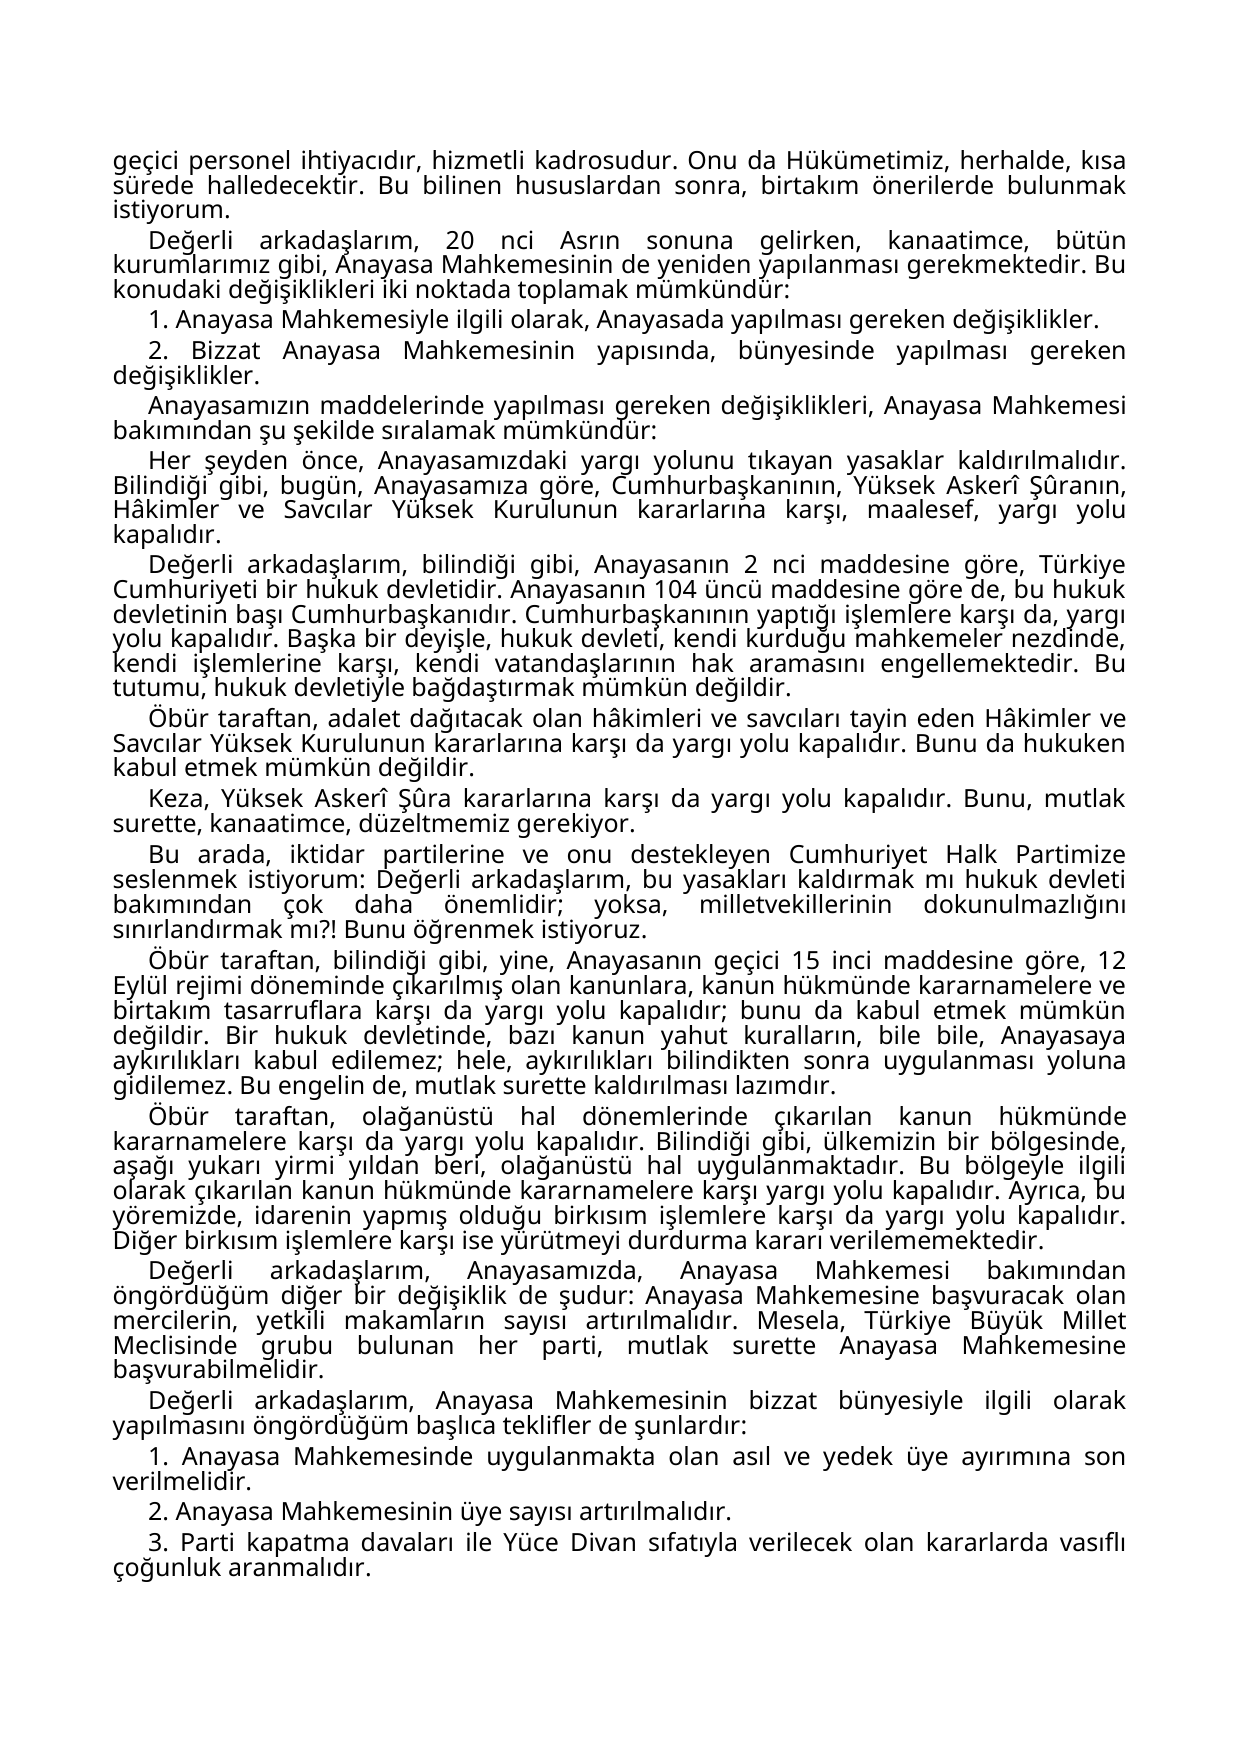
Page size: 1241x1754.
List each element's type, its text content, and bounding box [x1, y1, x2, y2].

text Keza, Yüksek Askerî Şûra kararlarına karşı da yargı yolu kapalıdır. Bunu, mutlak surette, kanaatimce, düzeltmemiz gerekiyor. [112, 787, 1128, 837]
text Değerli arkadaşlarım, Anayasamızda, Anayasa Mahkemesi bakımından öngördüğüm diğer bir değişiklik de şudur: Anayasa Mahkemesine başvuracak olan mercilerin, yetkili makamların sayısı artırılmalıdır. Mesela, Türkiye Büyük Millet Meclisinde grubu bulunan her parti, mutlak surette Anayasa Mahkemesine başvurabilmelidir. [112, 1260, 1128, 1384]
text Değerli arkadaşlarım, Anayasa Mahkemesinin bizzat bünyesiyle ilgili olarak yapılmasını öngördüğüm başlıca teklifler de şunlardır: [112, 1390, 1128, 1439]
text Anayasamızın maddelerinde yapılması gereken değişiklikleri, Anayasa Mahkemesi bakımından şu şekilde sıralamak mümkündür: [112, 395, 1128, 444]
text 1. Anayasa Mahkemesiyle ilgili olarak, Anayasada yapılması gereken değişiklikler. [112, 309, 1128, 334]
text Değerli arkadaşlarım, 20 nci Asrın sonuna gelirken, kanaatimce, bütün kurumlarımız gibi, Anayasa Mahkemesinin de yeniden yapılanması gerekmektedir. Bu konudaki değişiklikleri iki noktada toplamak mümkündür: [112, 230, 1128, 303]
text Öbür taraftan, adalet dağıtacak olan hâkimleri ve savcıları tayin eden Hâkimler ve Savcılar Yüksek Kurulunun kararlarına karşı da yargı yolu kapalıdır. Bunu da hukuken kabul etmek mümkün değildir. [112, 708, 1128, 782]
text 3. Parti kapatma davaları ile Yüce Divan sıfatıyla verilecek olan kararlarda vasıflı çoğunluk aranmalıdır. [112, 1532, 1128, 1581]
text Bu arada, iktidar partilerine ve onu destekleyen Cumhuriyet Halk Partimize seslenmek istiyorum: Değerli arkadaşlarım, bu yasakları kaldırmak mı hukuk devleti bakımından çok daha önemlidir; yoksa, milletvekillerinin dokunulmazlığını sınırlandırmak mı?! Bunu öğrenmek istiyoruz. [112, 843, 1128, 943]
text Öbür taraftan, bilindiği gibi, yine, Anayasanın geçici 15 inci maddesine göre, 12 Eylül rejimi döneminde çıkarılmış olan kanunlara, kanun hükmünde kararnamelere ve birtakım tasarruflara karşı da yargı yolu kapalıdır; bunu da kabul etmek mümkün değildir. Bir hukuk devletinde, bazı kanun yahut kuralların, bile bile, Anayasaya aykırılıkları kabul edilemez; hele, aykırılıkları bilindikten sonra uygulanması yoluna gidilemez. Bu engelin de, mutlak surette kaldırılması lazımdır. [112, 949, 1128, 1099]
text 2. Anayasa Mahkemesinin üye sayısı artırılmalıdır. [112, 1501, 1128, 1526]
text Değerli arkadaşlarım, bilindiği gibi, Anayasanın 2 nci maddesine göre, Türkiye Cumhuriyeti bir hukuk devletidir. Anayasanın 104 üncü maddesine göre de, bu hukuk devletinin başı Cumhurbaşkanıdır. Cumhurbaşkanının yaptığı işlemlere karşı da, yargı yolu kapalıdır. Başka bir deyişle, hukuk devleti, kendi kurduğu mahkemeler nezdinde, kendi işlemlerine karşı, kendi vatandaşlarının hak aramasını engellemektedir. Bu tutumu, hukuk devletiyle bağdaştırmak mümkün değildir. [112, 554, 1128, 702]
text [112, 150, 1128, 224]
text 2. Bizzat Anayasa Mahkemesinin yapısında, bünyesinde yapılması gereken değişiklikler. [112, 340, 1128, 389]
text Öbür taraftan, olağanüstü hal dönemlerinde çıkarılan kanun hükmünde kararnamelere karşı da yargı yolu kapalıdır. Bilindiği gibi, ülkemizin bir bölgesinde, aşağı yukarı yirmi yıldan beri, olağanüstü hal uygulanmaktadır. Bu bölgeyle ilgili olarak çıkarılan kanun hükmünde kararnamelere karşı yargı yolu kapalıdır. Ayrıca, bu yöremizde, idarenin yapmış olduğu birkısım işlemlere karşı da yargı yolu kapalıdır. Diğer birkısım işlemlere karşı ise yürütmeyi durdurma kararı verilememektedir. [112, 1105, 1128, 1254]
text 1. Anayasa Mahkemesinde uygulanmakta olan asıl ve yedek üye ayırımına son verilmelidir. [112, 1445, 1128, 1495]
text Her şeyden önce, Anayasamızdaki yargı yolunu tıkayan yasaklar kaldırılmalıdır. Bilindiği gibi, bugün, Anayasamıza göre, Cumhurbaşkanının, Yüksek Askerî Şûranın, Hâkimler ve Savcılar Yüksek Kurulunun kararlarına karşı, maalesef, yargı yolu kapalıdır. [112, 450, 1128, 548]
